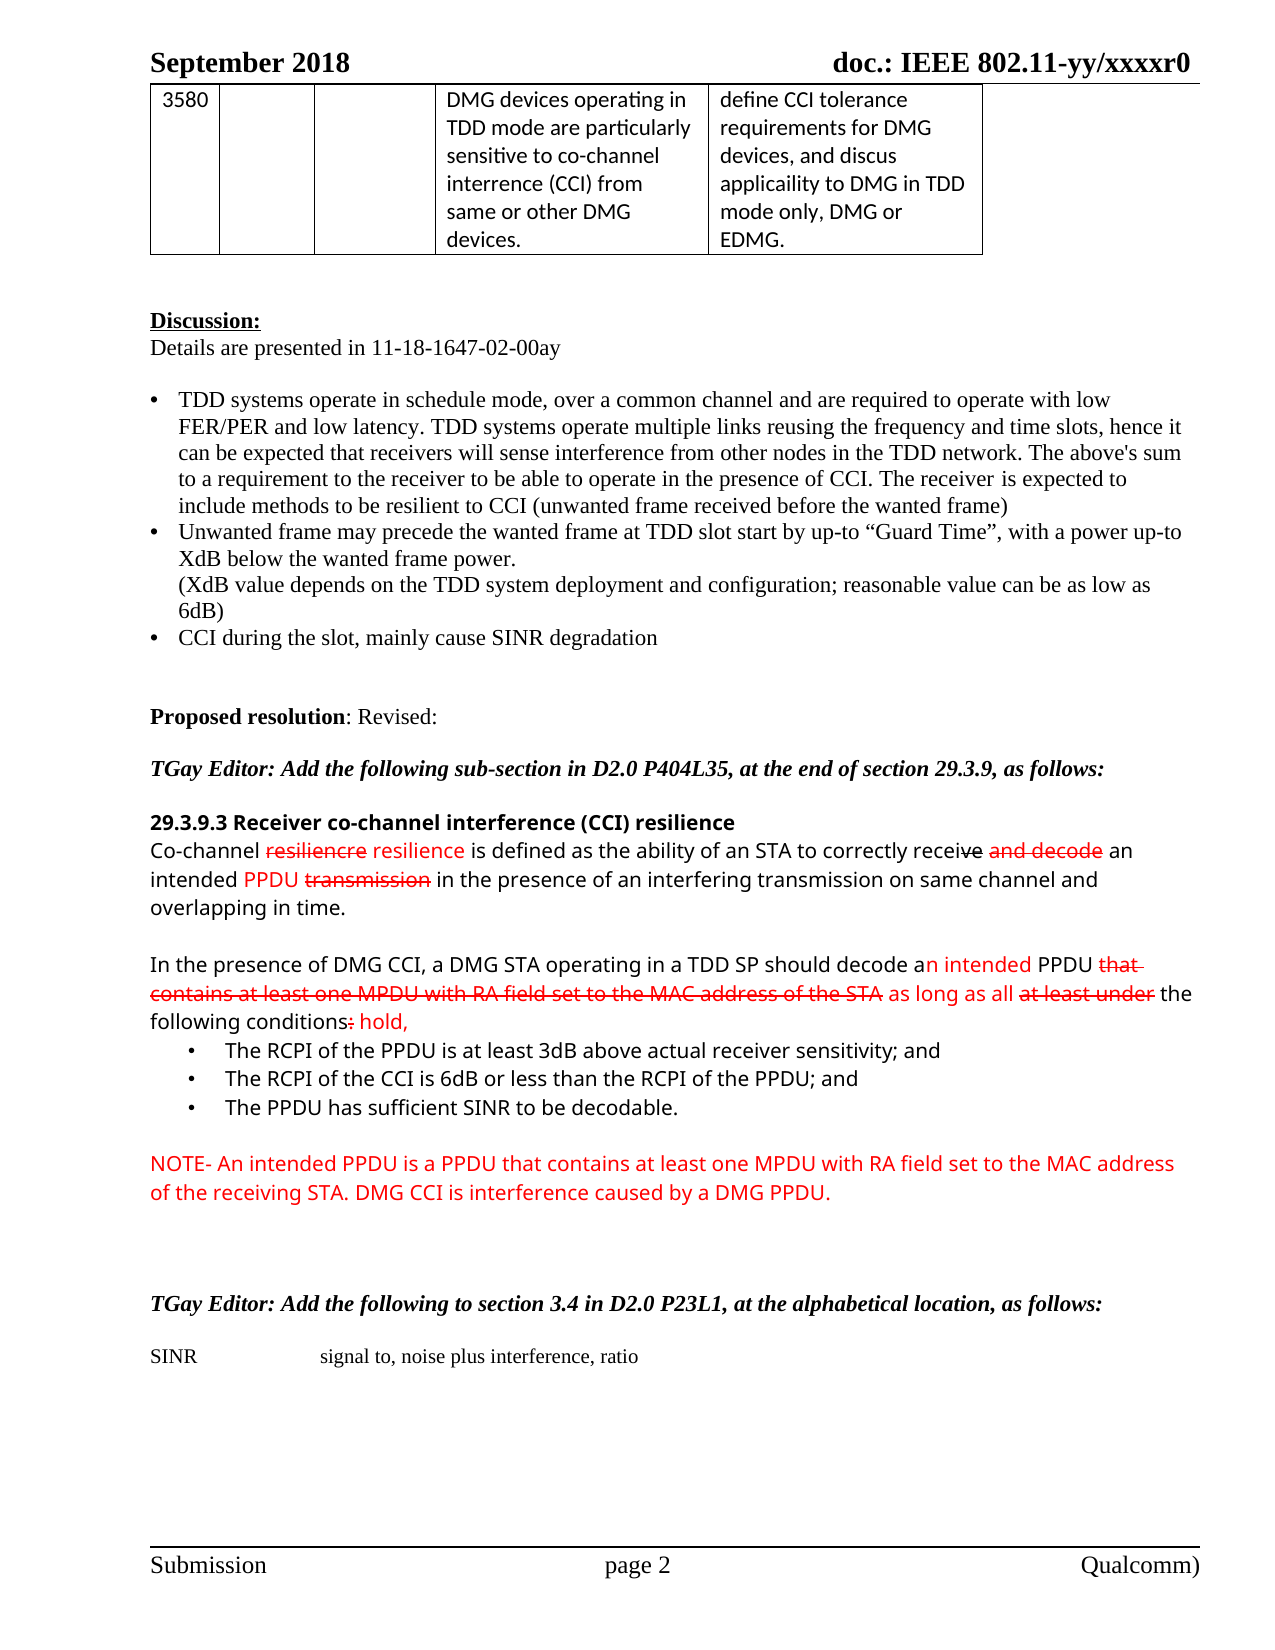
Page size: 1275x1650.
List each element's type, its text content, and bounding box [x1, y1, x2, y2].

text In the presence of DMG CCI, a DMG STA operating in a TDD SP should decode an intended PPDU that contains at least one MPDU with RA field set to the MAC address of the STA as long as all at least under the following conditions: hold, [150, 950, 1200, 1036]
text Co-channel resiliencre resilience is defined as the ability of an STA to correctly receive and decode an intended PPDU transmission in the presence of an interfering transmission on same channel and overlapping in time. [150, 837, 1200, 922]
table_header signal to, noise plus interference, ratio [309, 1344, 862, 1392]
table_header 3580 [151, 85, 219, 253]
list Unwanted frame may precede the wanted frame at TDD slot start by up-to “Guard Time”, with a power up-to XdB below the wanted frame power. (XdB value depends on the TDD system deployment and configuration; reasonable value can be as low as 6dB) [150, 518, 1200, 624]
text TGay Editor: Add the following sub-section in D2.0 P404L35, at the end of section 29.3.9, as follows: [150, 756, 1200, 782]
list The PPDU has sufficient SINR to be decodable. [187, 1093, 1200, 1121]
table_header [220, 85, 314, 253]
list The RCPI of the PPDU is at least 3dB above actual receiver sensitivity; and [187, 1036, 1200, 1064]
table_header [315, 85, 435, 253]
text 29.3.9.3 Receiver co-channel interference (CCI) resilience [150, 808, 1200, 837]
text Details are presented in 11-18-1647-02-00ay [150, 333, 1200, 360]
list The RCPI of the CCI is 6dB or less than the RCPI of the PPDU; and [187, 1064, 1200, 1093]
text Proposed resolution: Revised: [150, 703, 1200, 729]
text NOTE- An intended PPDU is a PPDU that contains at least one MPDU with RA field set to the MAC address of the receiving STA. DMG CCI is interference caused by a DMG PPDU. [150, 1149, 1200, 1206]
table_header define CCI tolerance requirements for DMG devices, and discus applicaility to DMG in TDD mode only, DMG or EDMG. [709, 85, 982, 253]
table_header DMG devices operating in TDD mode are particularly sensitive to co-channel interrence (CCI) from same or other DMG devices. [436, 85, 708, 253]
list CCI during the slot, mainly cause SINR degradation [150, 624, 1200, 650]
list TDD systems operate in schedule mode, over a common channel and are required to operate with low FER/PER and low latency. TDD systems operate multiple links reusing the frequency and time slots, hence it can be expected that receivers will sense interference from other nodes in the TDD network. The above's sum to a requirement to the receiver to be able to operate in the presence of CCI. The receiver is expected to include methods to be resilient to CCI (unwanted frame received before the wanted frame) [150, 386, 1200, 518]
text TGay Editor: Add the following to section 3.4 in D2.0 P23L1, at the alphabetical location, as follows: [150, 1289, 1200, 1316]
text Discussion: [150, 307, 1200, 333]
table_header SINR [139, 1344, 308, 1392]
